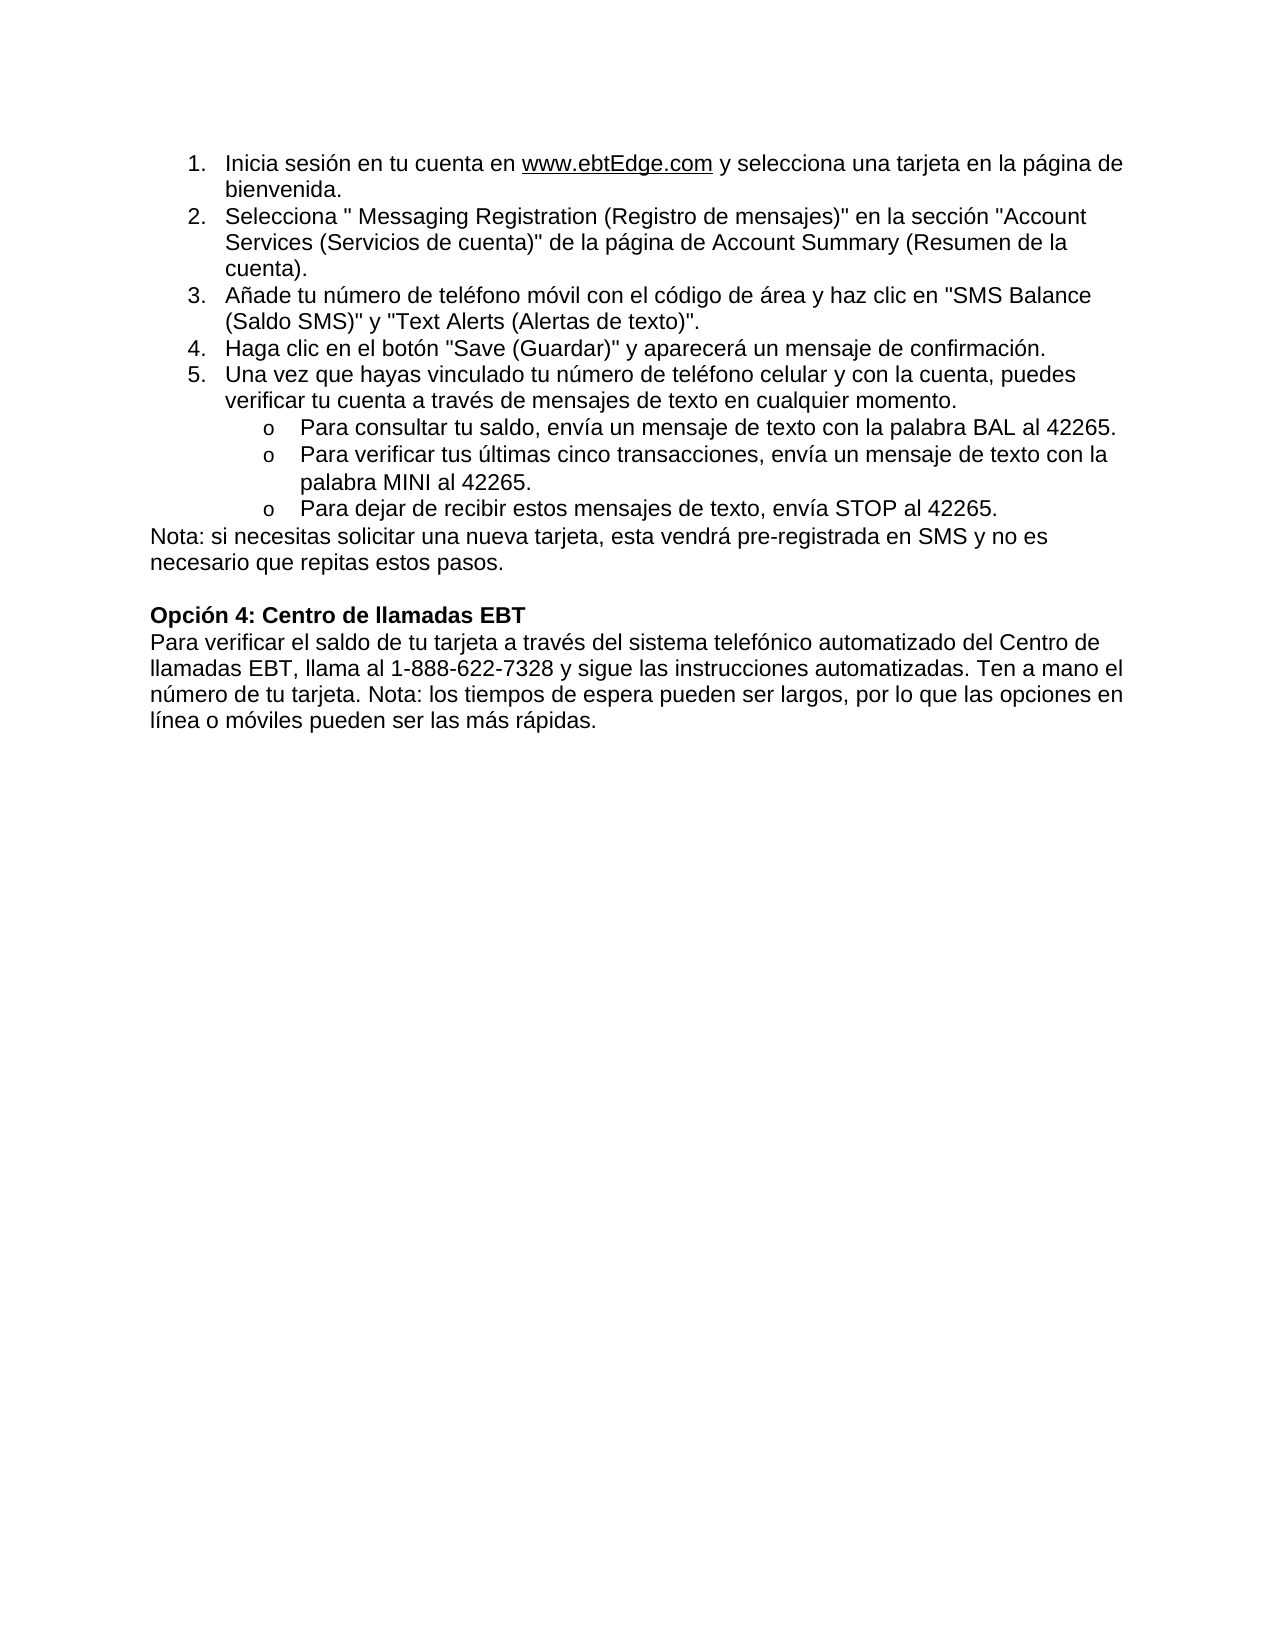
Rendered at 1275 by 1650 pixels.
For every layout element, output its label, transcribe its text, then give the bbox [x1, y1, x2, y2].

list Inicia sesión en tu cuenta en www.ebtEdge.com y selecciona una tarjeta en la página de bienvenida. [187, 150, 1125, 203]
text Opción 4: Centro de llamadas EBT Para verificar el saldo de tu tarjeta a través del sistema telefónico automatizado del Centro de llamadas EBT, llama al 1-888-622-7328 y sigue las instrucciones automatizadas. Ten a mano el número de tu tarjeta. Nota: los tiempos de espera pueden ser largos, por lo que las opciones en línea o móviles pueden ser las más rápidas. [150, 602, 1125, 734]
list Haga clic en el botón "Save (Guardar)" y aparecerá un mensaje de confirmación. [187, 334, 1125, 361]
list Añade tu número de teléfono móvil con el código de área y haz clic en "SMS Balance (Saldo SMS)" y "Text Alerts (Alertas de texto)". [187, 282, 1125, 334]
list Una vez que hayas vinculado tu número de teléfono celular y con la cuenta, puedes verificar tu cuenta a través de mensajes de texto en cualquier momento. [187, 361, 1125, 413]
text Nota: si necesitas solicitar una nueva tarjeta, esta vendrá pre-registrada en SMS y no es necesario que repitas estos pasos. [150, 523, 1125, 576]
list Selecciona " Messaging Registration (Registro de mensajes)" en la sección "Account Services (Servicios de cuenta)" de la página de Account Summary (Resumen de la cuenta). [187, 203, 1125, 282]
list Para verificar tus últimas cinco transacciones, envía un mensaje de texto con la palabra MINI al 42265. [262, 441, 1125, 495]
list Para consultar tu saldo, envía un mensaje de texto con la palabra BAL al 42265. [262, 413, 1125, 441]
list Para dejar de recibir estos mensajes de texto, envía STOP al 42265. [262, 495, 1125, 523]
